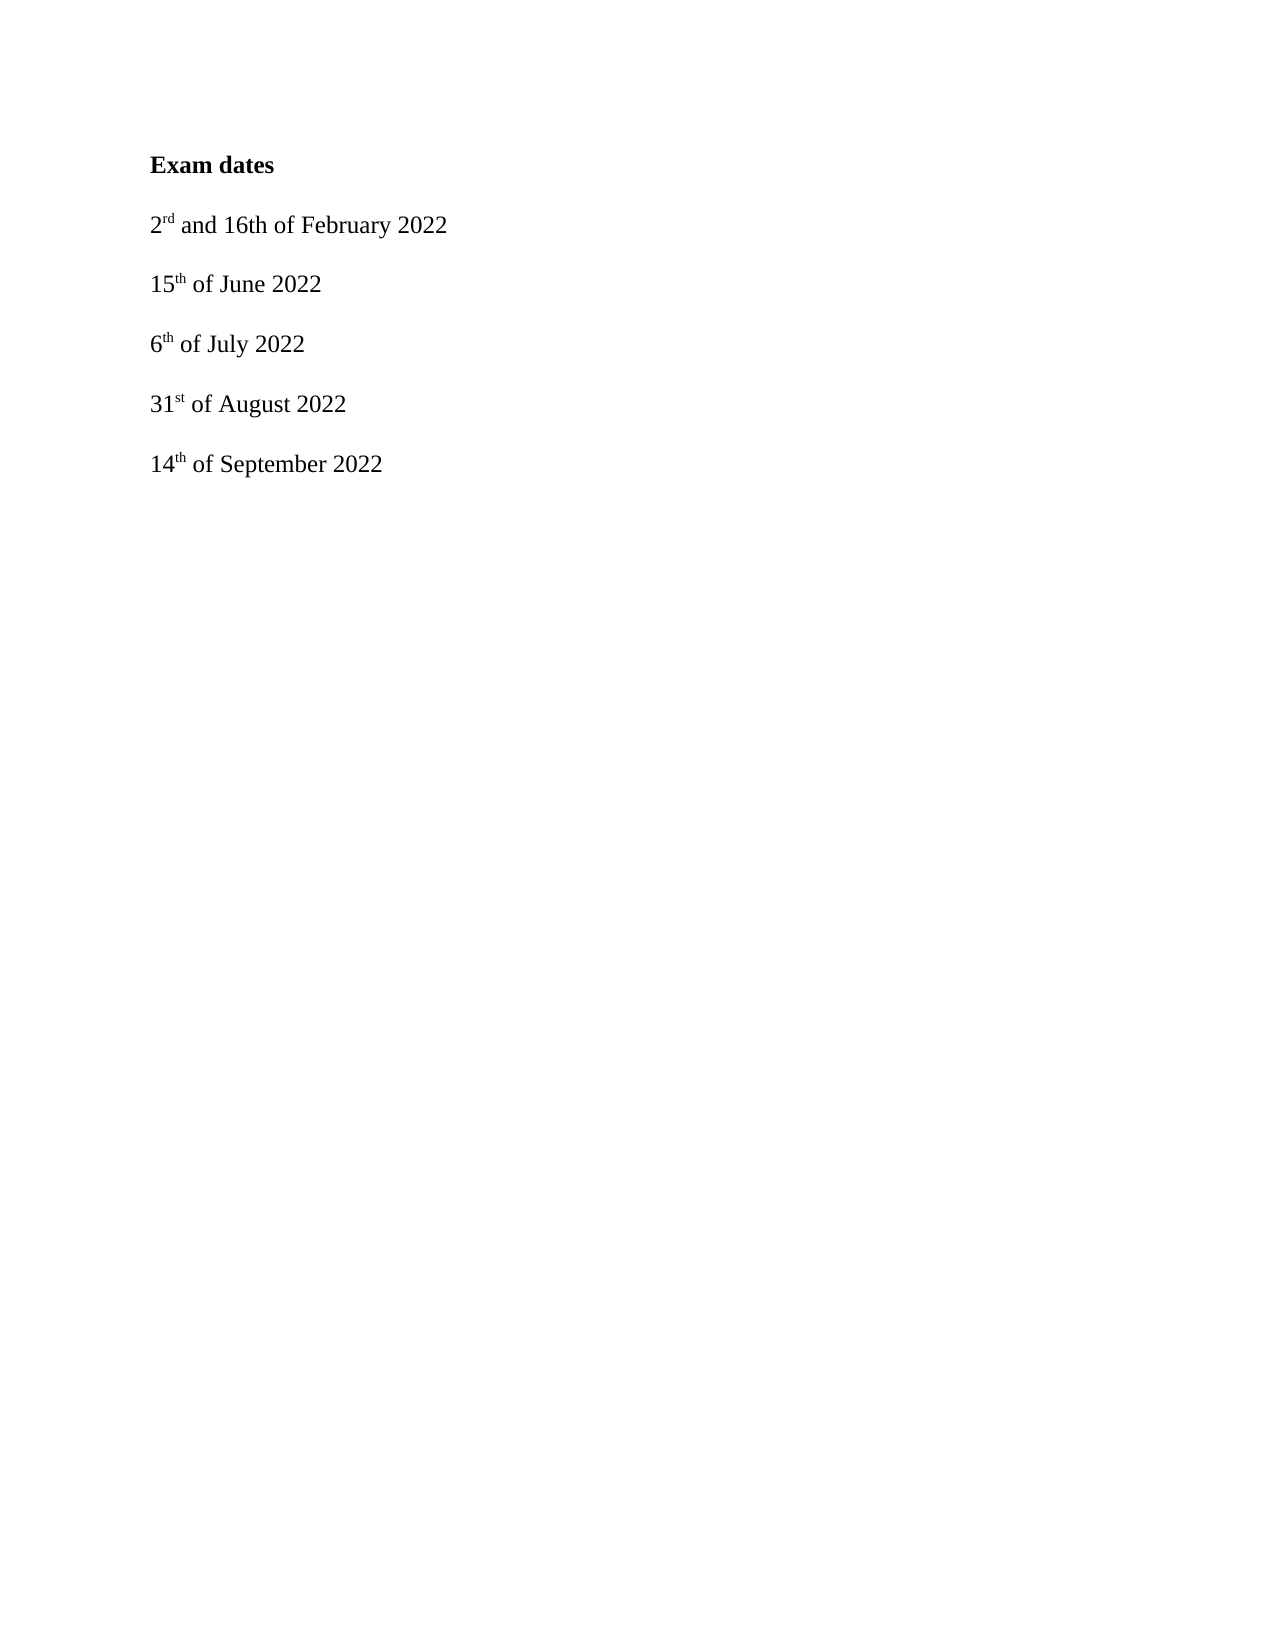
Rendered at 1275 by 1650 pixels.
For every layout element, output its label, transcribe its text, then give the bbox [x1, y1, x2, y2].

text 6th of July 2022 [150, 329, 1125, 358]
text 14th of September 2022 [150, 449, 1125, 478]
text 2rd and 16th of February 2022 [150, 210, 1125, 238]
text Exam dates [150, 150, 1125, 179]
text 31st of August 2022 [150, 389, 1125, 418]
text 15th of June 2022 [150, 269, 1125, 298]
